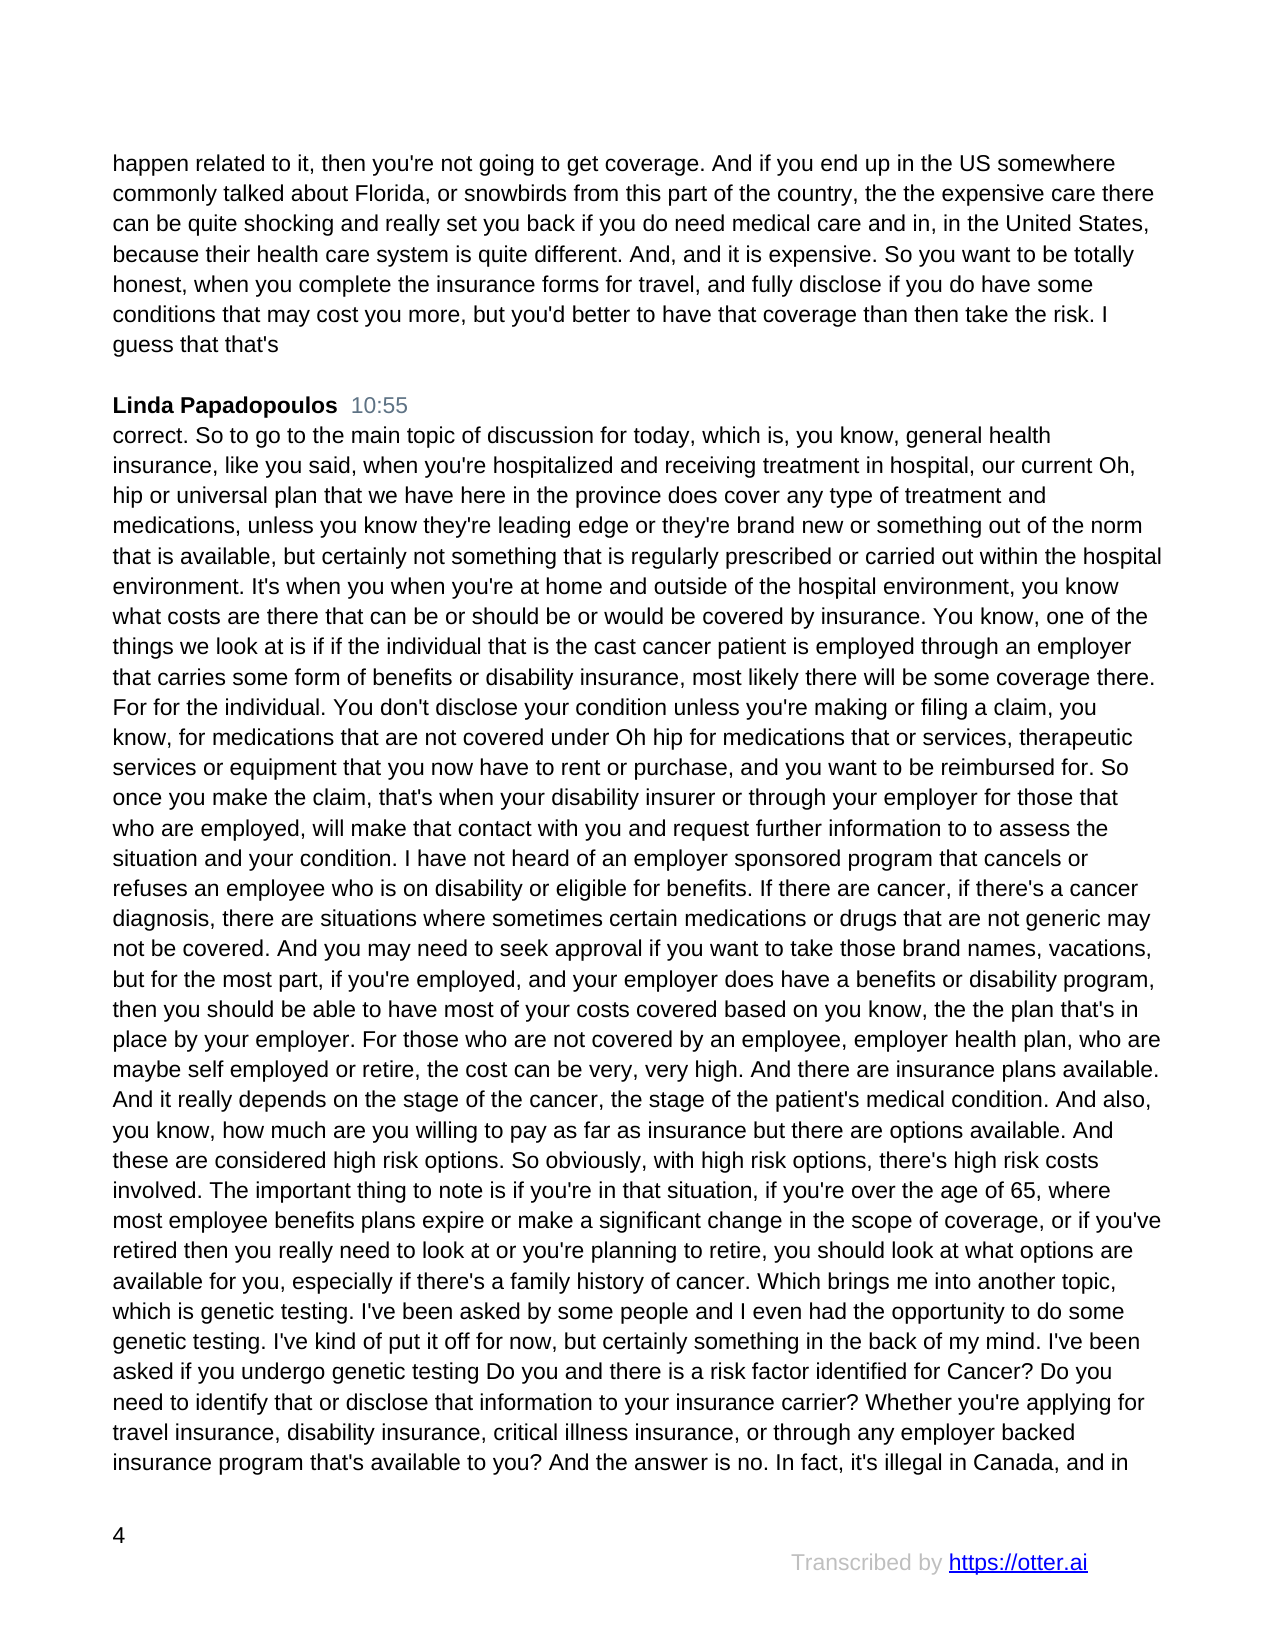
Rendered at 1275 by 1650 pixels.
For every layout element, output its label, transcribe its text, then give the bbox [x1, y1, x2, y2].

text Linda Papadopoulos 10:55 [112, 392, 1162, 418]
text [112, 150, 1162, 358]
